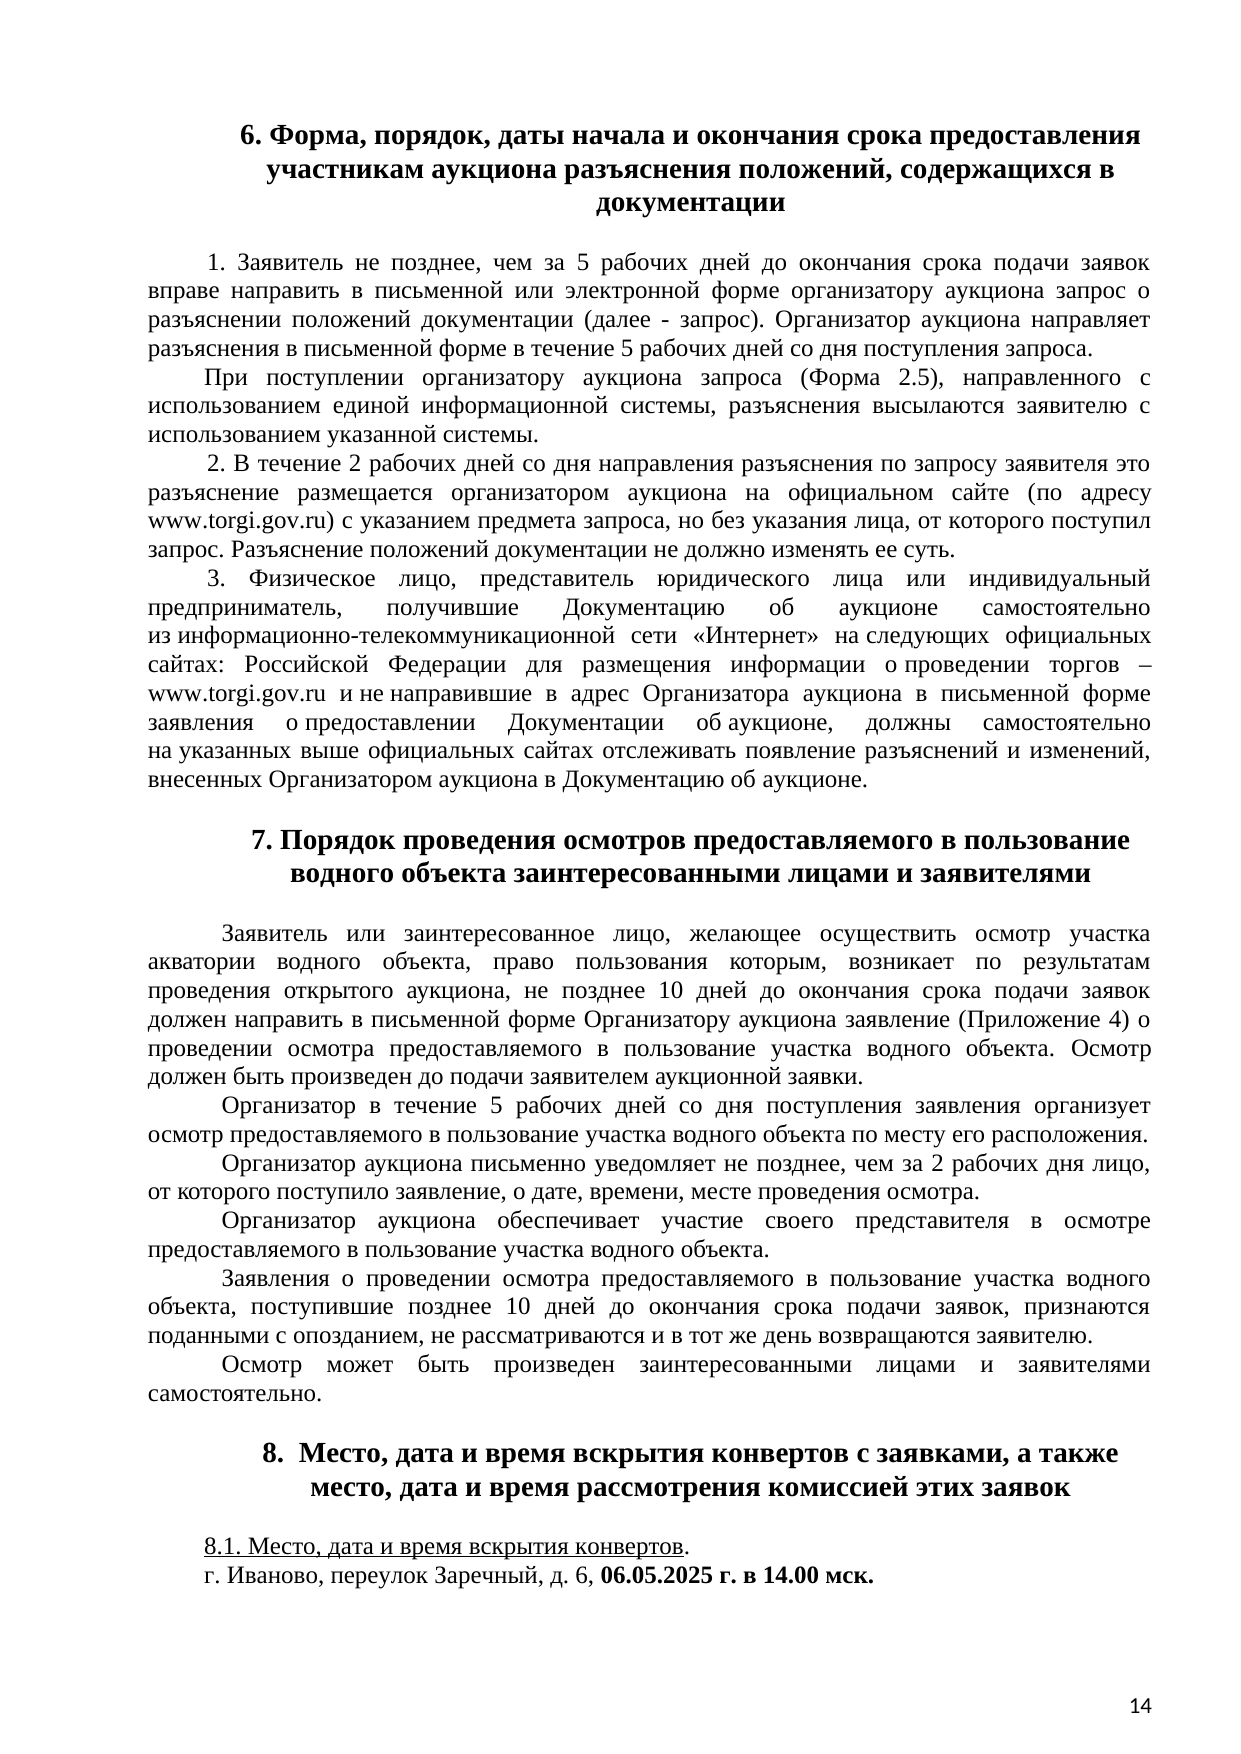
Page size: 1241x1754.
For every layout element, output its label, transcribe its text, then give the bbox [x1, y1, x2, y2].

text Организатор аукциона обеспечивает участие своего представителя в осмотре предоставляемого в пользование участка водного объекта. [148, 1205, 1152, 1263]
text Заявления о проведении осмотра предоставляемого в пользование участка водного объекта, поступившие позднее 10 дней до окончания срока подачи заявок, признаются поданными с опозданием, не рассматриваются и в тот же день возвращаются заявителю. [148, 1263, 1152, 1349]
list 6. Форма, порядок, даты начала и окончания срока предоставления участникам аукциона разъяснения положений, содержащихся в документации [229, 117, 1152, 218]
text 1. Заявитель не позднее, чем за 5 рабочих дней до окончания срока подачи заявок вправе направить в письменной или электронной форме организатору аукциона запрос о разъяснении положений документации (далее - запрос). Организатор аукциона направляет разъяснения в письменной форме в течение 5 рабочих дней со дня поступления запроса. [148, 247, 1152, 362]
text Заявитель или заинтересованное лицо, желающее осуществить осмотр участка акватории водного объекта, право пользования которым, возникает по результатам проведения открытого аукциона, не позднее 10 дней до окончания срока подачи заявок должен направить в письменной форме Организатору аукциона заявление (Приложение 4) о проведении осмотра предоставляемого в пользование участка водного объекта. Осмотр должен быть произведен до подачи заявителем аукционной заявки. [148, 918, 1152, 1090]
text 8.1. Место, дата и время вскрытия конвертов. [148, 1531, 1152, 1560]
list 8. Место, дата и время вскрытия конвертов с заявками, а также место, дата и время рассмотрения комиссией этих заявок [229, 1435, 1152, 1502]
text 2. В течение 2 рабочих дней со дня направления разъяснения по запросу заявителя это разъяснение размещается организатором аукциона на официальном сайте (по адресу www.torgi.gov.ru) с указанием предмета запроса, но без указания лица, от которого поступил запрос. Разъяснение положений документации не должно изменять ее суть. [148, 448, 1152, 563]
text Осмотр может быть произведен заинтересованными лицами и заявителями самостоятельно. [148, 1349, 1152, 1406]
list 7. Порядок проведения осмотров предоставляемого в пользование водного объекта заинтересованными лицами и заявителями [229, 822, 1152, 889]
text Организатор аукциона письменно уведомляет не позднее, чем за 2 рабочих дня лицо, от которого поступило заявление, о дате, времени, месте проведения осмотра. [148, 1148, 1152, 1205]
text При поступлении организатору аукциона запроса (Форма 2.5), направленного с использованием единой информационной системы, разъяснения высылаются заявителю с использованием указанной системы. [148, 362, 1152, 448]
text г. Иваново, переулок Заречный, д. 6, 06.05.2025 г. в 14.00 мск. [148, 1560, 1152, 1588]
text 3. Физическое лицо, представитель юридического лица или индивидуальный предприниматель, получившие Документацию об аукционе самостоятельно из информационно-телекоммуникационной сети «Интернет» на следующих официальных сайтах: Российской Федерации для размещения информации о проведении торгов – www.torgi.gov.ru и не направившие в адрес Организатора аукциона в письменной форме заявления о предоставлении Документации об аукционе, должны самостоятельно на указанных выше официальных сайтах отслеживать появление разъяснений и изменений, внесенных Организатором аукциона в Документацию об аукционе. [148, 563, 1152, 793]
text Организатор в течение 5 рабочих дней со дня поступления заявления организует осмотр предоставляемого в пользование участка водного объекта по месту его расположения. [148, 1090, 1152, 1148]
